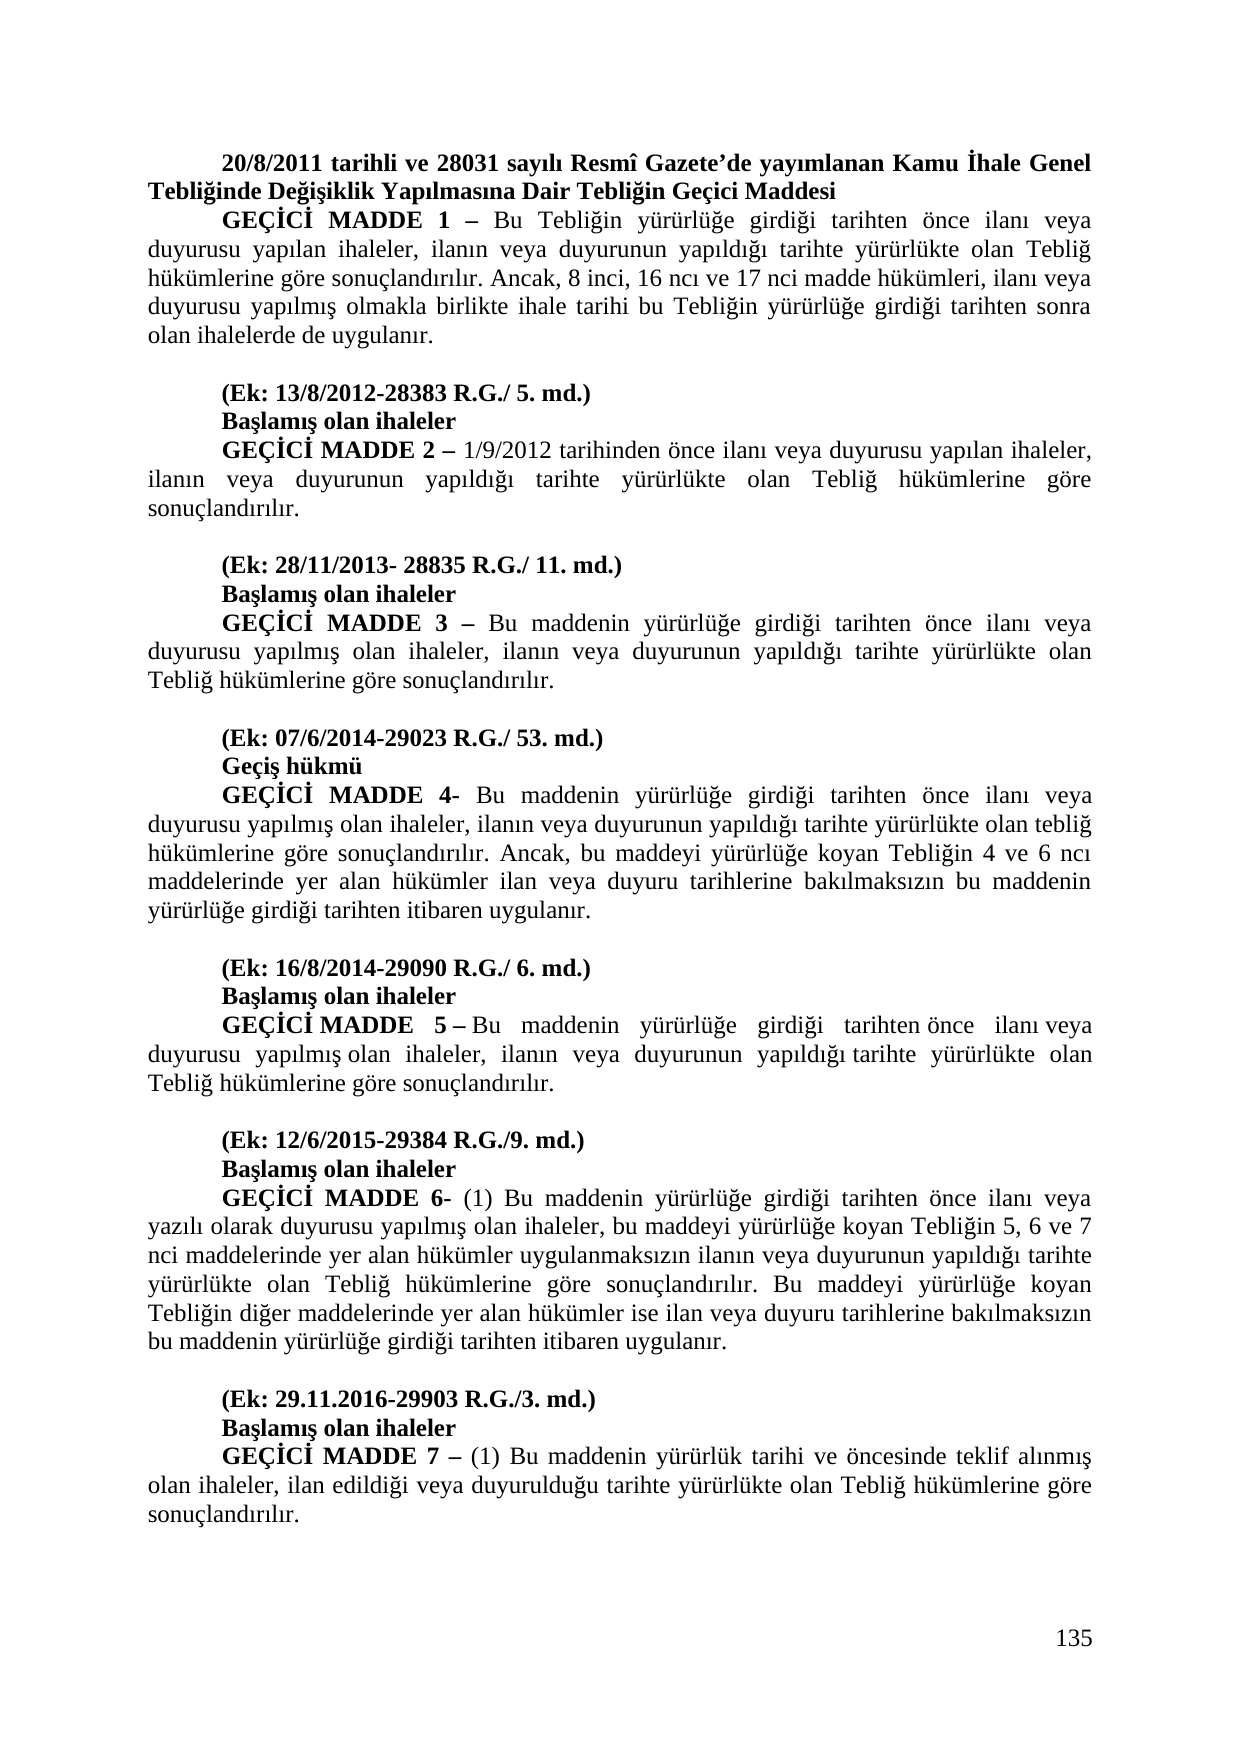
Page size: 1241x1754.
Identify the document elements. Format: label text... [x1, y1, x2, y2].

subtitle (Ek: 28/11/2013- 28835 R.G./ 11. md.) [148, 550, 1092, 579]
subtitle Başlamış olan ihaleler [148, 579, 1092, 608]
subtitle 20/8/2011 tarihli ve 28031 sayılı Resmî Gazete’de yayımlanan Kamu İhale Genel Tebliğinde Değişiklik Yapılmasına Dair Tebliğin Geçici Maddesi [148, 148, 1092, 205]
subtitle (Ek: 07/6/2014-29023 R.G./ 53. md.) [148, 723, 1092, 751]
text GEÇİCİ MADDE 4- Bu maddenin yürürlüğe girdiği tarihten önce ilanı veya duyurusu yapılmış olan ihaleler, ilanın veya duyurunun yapıldığı tarihte yürürlükte olan tebliğ hükümlerine göre sonuçlandırılır. Ancak, bu maddeyi yürürlüğe koyan Tebliğin 4 ve 6 ncı maddelerinde yer alan hükümler ilan veya duyuru tarihlerine bakılmaksızın bu maddenin yürürlüğe girdiği tarihten itibaren uygulanır. [148, 780, 1092, 924]
subtitle Başlamış olan ihaleler [148, 1413, 1092, 1441]
text GEÇİCİ MADDE 7 – (1) Bu maddenin yürürlük tarihi ve öncesinde teklif alınmış olan ihaleler, ilan edildiği veya duyurulduğu tarihte yürürlükte olan Tebliğ hükümlerine göre sonuçlandırılır. [148, 1441, 1092, 1528]
subtitle Geçiş hükmü [148, 751, 1092, 780]
text GEÇİCİ MADDE 1 – Bu Tebliğin yürürlüğe girdiği tarihten önce ilanı veya duyurusu yapılan ihaleler, ilanın veya duyurunun yapıldığı tarihte yürürlükte olan Tebliğ hükümlerine göre sonuçlandırılır. Ancak, 8 inci, 16 ncı ve 17 nci madde hükümleri, ilanı veya duyurusu yapılmış olmakla birlikte ihale tarihi bu Tebliğin yürürlüğe girdiği tarihten sonra olan ihalelerde de uygulanır. [148, 205, 1092, 349]
text GEÇİCİ MADDE 5 – Bu maddenin yürürlüğe girdiği tarihten önce ilanı veya duyurusu yapılmış olan ihaleler, ilanın veya duyurunun yapıldığı tarihte yürürlükte olan Tebliğ hükümlerine göre sonuçlandırılır. [148, 1010, 1092, 1096]
subtitle Başlamış olan ihaleler [148, 1154, 1092, 1183]
text GEÇİCİ MADDE 6- (1) Bu maddenin yürürlüğe girdiği tarihten önce ilanı veya yazılı olarak duyurusu yapılmış olan ihaleler, bu maddeyi yürürlüğe koyan Tebliğin 5, 6 ve 7 nci maddelerinde yer alan hükümler uygulanmaksızın ilanın veya duyurunun yapıldığı tarihte yürürlükte olan Tebliğ hükümlerine göre sonuçlandırılır. Bu maddeyi yürürlüğe koyan Tebliğin diğer maddelerinde yer alan hükümler ise ilan veya duyuru tarihlerine bakılmaksızın bu maddenin yürürlüğe girdiği tarihten itibaren uygulanır. [148, 1183, 1092, 1355]
subtitle (Ek: 13/8/2012-28383 R.G./ 5. md.) [148, 378, 1092, 406]
text GEÇİCİ MADDE 3 – Bu maddenin yürürlüğe girdiği tarihten önce ilanı veya duyurusu yapılmış olan ihaleler, ilanın veya duyurunun yapıldığı tarihte yürürlükte olan Tebliğ hükümlerine göre sonuçlandırılır. [148, 608, 1092, 694]
subtitle (Ek: 16/8/2014-29090 R.G./ 6. md.) [148, 953, 1092, 981]
subtitle (Ek: 29.11.2016-29903 R.G./3. md.) [148, 1384, 1092, 1413]
subtitle Başlamış olan ihaleler [148, 406, 1092, 435]
subtitle Başlamış olan ihaleler [148, 981, 1092, 1010]
subtitle (Ek: 12/6/2015-29384 R.G./9. md.) [148, 1125, 1092, 1154]
text GEÇİCİ MADDE 2 – 1/9/2012 tarihinden önce ilanı veya duyurusu yapılan ihaleler, ilanın veya duyurunun yapıldığı tarihte yürürlükte olan Tebliğ hükümlerine göre sonuçlandırılır. [148, 435, 1092, 521]
